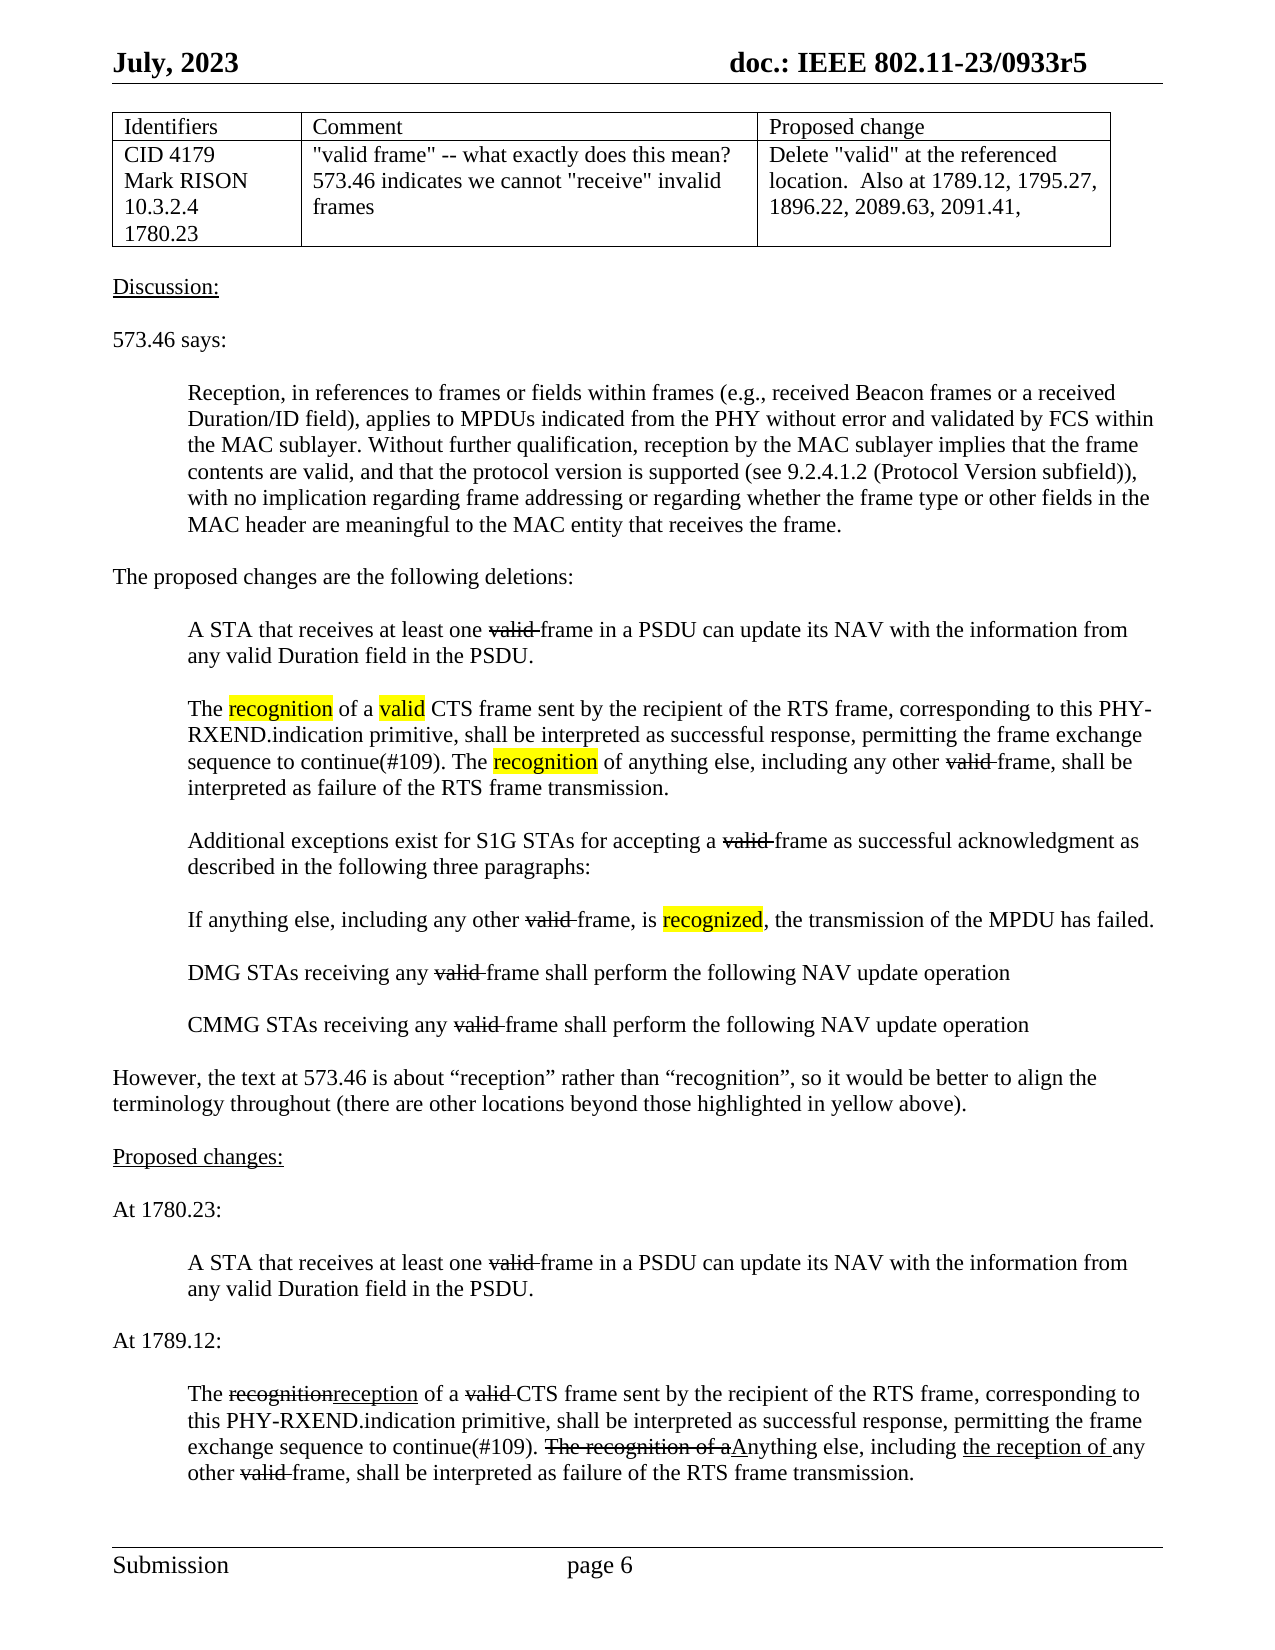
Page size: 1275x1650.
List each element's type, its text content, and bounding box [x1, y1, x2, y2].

table_cell CID 4179 Mark RISON 10.3.2.4 1780.23 [113, 141, 301, 246]
table_header Comment [302, 113, 757, 139]
text Additional exceptions exist for S1G STAs for accepting a valid frame as successful acknowledgment as described in the following three paragraphs: [187, 827, 1163, 879]
text However, the text at 573.46 is about “reception” rather than “recognition”, so it would be better to align the terminology throughout (there are other locations beyond those highlighted in yellow above). [112, 1064, 1163, 1117]
text The recognitionreception of a valid CTS frame sent by the recipient of the RTS frame, corresponding to this PHY-RXEND.indication primitive, shall be interpreted as successful response, permitting the frame exchange sequence to continue(#109). The recognition of aAnything else, including the reception of any other valid frame, shall be interpreted as failure of the RTS frame transmission. [187, 1380, 1163, 1486]
text Discussion: [112, 273, 1163, 300]
text DMG STAs receiving any valid frame shall perform the following NAV update operation [187, 959, 1163, 985]
text If anything else, including any other valid frame, is recognized, the transmission of the MPDU has failed. [763, 906, 1163, 932]
table_cell "valid frame" -- what exactly does this mean? 573.46 indicates we cannot "receive" invalid frames [302, 141, 757, 246]
text At 1780.23: [112, 1196, 1163, 1222]
table_header Identifiers [113, 113, 301, 139]
text If anything else, including any other valid frame, is recognized, the transmission of the MPDU has failed. [187, 906, 663, 932]
text 573.46 says: [112, 326, 1163, 352]
text Reception, in references to frames or fields within frames (e.g., received Beacon frames or a received Duration/ID field), applies to MPDUs indicated from the PHY without error and validated by FCS within the MAC sublayer. Without further qualification, reception by the MAC sublayer implies that the frame contents are valid, and that the protocol version is supported (see 9.2.4.1.2 (Protocol Version subfield)), with no implication regarding frame addressing or regarding whether the frame type or other fields in the MAC header are meaningful to the MAC entity that receives the frame. [187, 379, 1163, 537]
table_cell Delete "valid" at the referenced location. Also at 1789.12, 1795.27, 1896.22, 2089.63, 2091.41, [758, 141, 1110, 246]
text The proposed changes are the following deletions: [112, 563, 1163, 590]
text Proposed changes: [112, 1143, 1163, 1169]
text A STA that receives at least one valid frame in a PSDU can update its NAV with the information from any valid Duration field in the PSDU. [187, 1248, 1163, 1301]
table_header Proposed change [758, 113, 1110, 139]
text The recognition of a valid CTS frame sent by the recipient of the RTS frame, corresponding to this PHY-RXEND.indication primitive, shall be interpreted as successful response, permitting the frame exchange sequence to continue(#109). The recognition of anything else, including any other valid frame, shall be interpreted as failure of the RTS frame transmission. [187, 695, 1163, 801]
text CMMG STAs receiving any valid frame shall perform the following NAV update operation [187, 1011, 1163, 1038]
text A STA that receives at least one valid frame in a PSDU can update its NAV with the information from any valid Duration field in the PSDU. [187, 616, 1163, 669]
text At 1789.12: [112, 1328, 1163, 1354]
